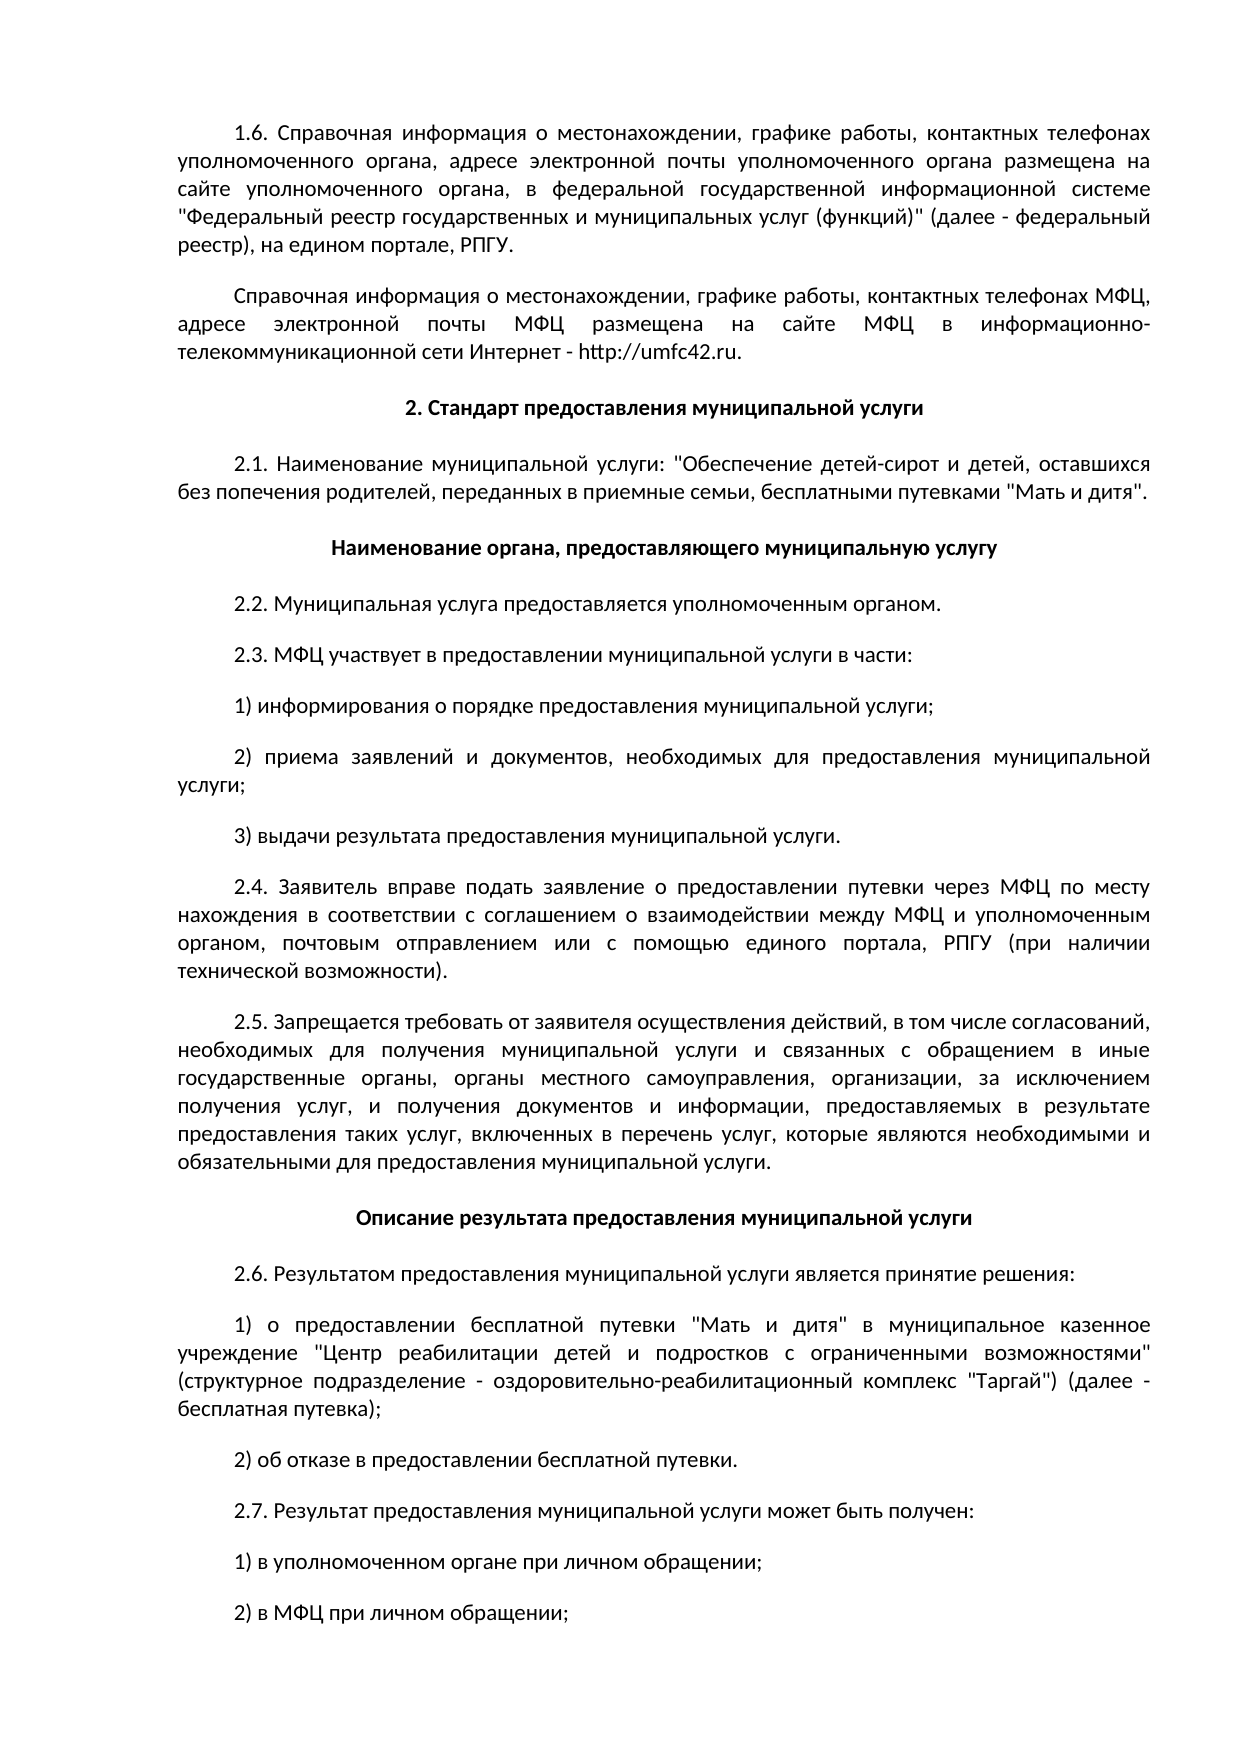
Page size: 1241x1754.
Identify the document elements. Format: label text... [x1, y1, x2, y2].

text 2) приема заявлений и документов, необходимых для предоставления муниципальной услуги; [177, 742, 1152, 798]
text Справочная информация о местонахождении, графике работы, контактных телефонах МФЦ, адресе электронной почты МФЦ размещена на сайте МФЦ в информационно-телекоммуникационной сети Интернет - http://umfc42.ru. [177, 281, 1152, 365]
text 1) о предоставлении бесплатной путевки "Мать и дитя" в муниципальное казенное учреждение "Центр реабилитации детей и подростков с ограниченными возможностями" (структурное подразделение - оздоровительно-реабилитационный комплекс "Таргай") (далее - бесплатная путевка); [177, 1310, 1152, 1422]
text 1) информирования о порядке предоставления муниципальной услуги; [177, 691, 1152, 719]
text 2.3. МФЦ участвует в предоставлении муниципальной услуги в части: [177, 640, 1152, 668]
text 2.6. Результатом предоставления муниципальной услуги является принятие решения: [177, 1259, 1152, 1287]
text 2) об отказе в предоставлении бесплатной путевки. [177, 1445, 1152, 1473]
text 3) выдачи результата предоставления муниципальной услуги. [177, 821, 1152, 849]
text 2.2. Муниципальная услуга предоставляется уполномоченным органом. [177, 589, 1152, 617]
text 2.7. Результат предоставления муниципальной услуги может быть получен: [177, 1496, 1152, 1524]
text 2.5. Запрещается требовать от заявителя осуществления действий, в том числе согласований, необходимых для получения муниципальной услуги и связанных с обращением в иные государственные органы, органы местного самоуправления, организации, за исключением получения услуг, и получения документов и информации, предоставляемых в результате предоставления таких услуг, включенных в перечень услуг, которые являются необходимыми и обязательными для предоставления муниципальной услуги. [177, 1007, 1152, 1175]
text 2.4. Заявитель вправе подать заявление о предоставлении путевки через МФЦ по месту нахождения в соответствии с соглашением о взаимодействии между МФЦ и уполномоченным органом, почтовым отправлением или с помощью единого портала, РПГУ (при наличии технической возможности). [177, 872, 1152, 984]
text 2) в МФЦ при личном обращении; [177, 1598, 1152, 1626]
title 2. Стандарт предоставления муниципальной услуги [177, 393, 1152, 421]
text 2.1. Наименование муниципальной услуги: "Обеспечение детей-сирот и детей, оставшихся без попечения родителей, переданных в приемные семьи, бесплатными путевками "Мать и дитя". [177, 449, 1152, 505]
title Наименование органа, предоставляющего муниципальную услугу [177, 533, 1152, 561]
text 1.6. Справочная информация о местонахождении, графике работы, контактных телефонах уполномоченного органа, адресе электронной почты уполномоченного органа размещена на сайте уполномоченного органа, в федеральной государственной информационной системе "Федеральный реестр государственных и муниципальных услуг (функций)" (далее - федеральный реестр), на едином портале, РПГУ. [177, 118, 1152, 258]
title Описание результата предоставления муниципальной услуги [177, 1203, 1152, 1231]
text 1) в уполномоченном органе при личном обращении; [177, 1547, 1152, 1575]
